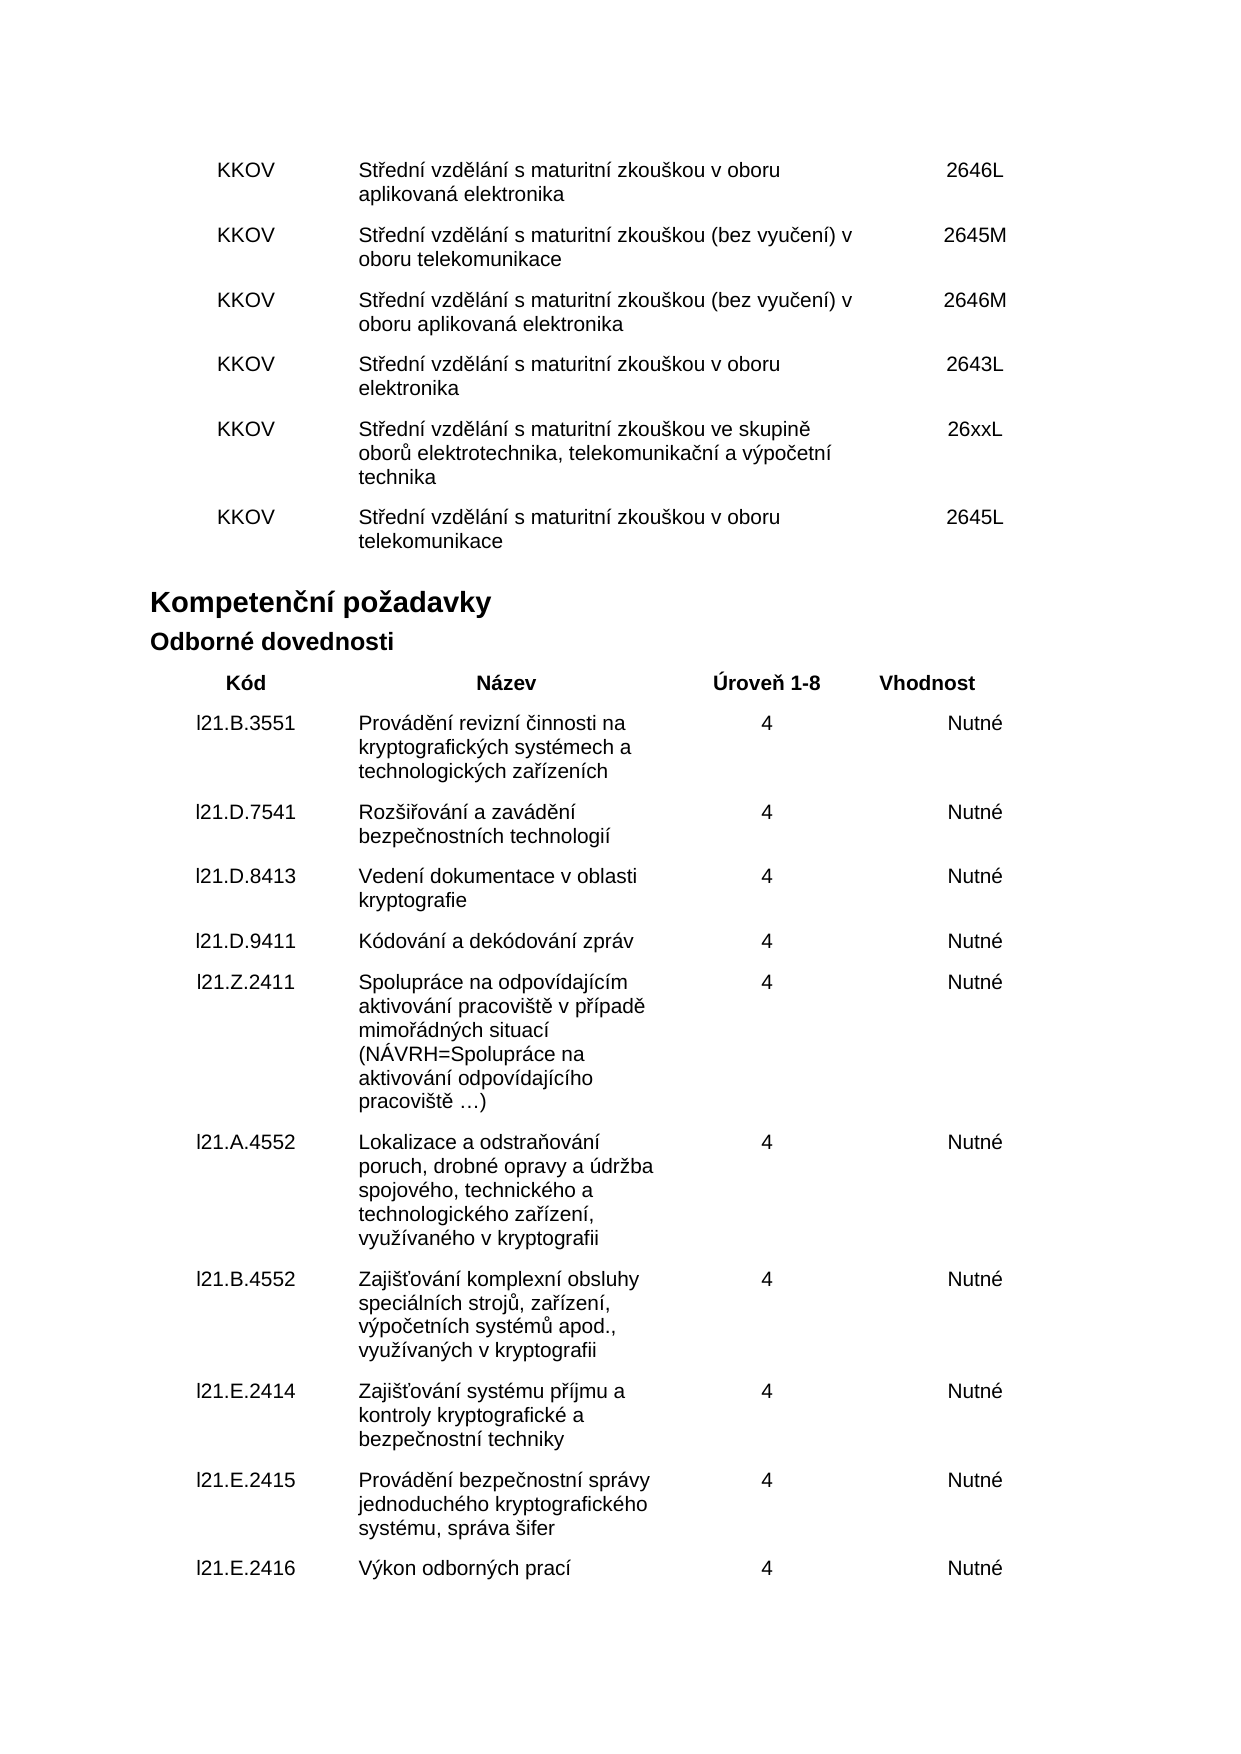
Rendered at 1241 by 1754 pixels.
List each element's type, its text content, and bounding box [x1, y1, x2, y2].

table_cell 2645M [871, 215, 1079, 279]
table_header Název [350, 662, 662, 703]
table_cell 2646L [871, 150, 1079, 214]
table_cell Provádění bezpečnostní správy jednoduchého kryptografického systému, správa šifer [350, 1459, 662, 1548]
table_cell Provádění revizní činnosti na kryptografických systémech a technologických zařízeních [350, 703, 662, 791]
table_cell 2646M [871, 279, 1079, 344]
table_cell Nutné [871, 1258, 1079, 1371]
table_cell Střední vzdělání s maturitní zkouškou (bez vyučení) v oboru aplikovaná elektronika [350, 279, 871, 344]
table_cell KKOV [142, 408, 350, 497]
table_header Vhodnost [871, 662, 1079, 703]
table_cell Spolupráce na odpovídajícím aktivování pracoviště v případě mimořádných situací (NÁVRH=Spolupráce na aktivování odpovídajícího pracoviště …) [350, 961, 662, 1122]
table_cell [350, 1548, 662, 1588]
table_cell 4 [663, 1371, 871, 1459]
table_cell Střední vzdělání s maturitní zkouškou v oboru telekomunikace [350, 497, 871, 561]
table_cell KKOV [142, 215, 350, 279]
table_cell KKOV [142, 150, 350, 214]
table_cell 4 [663, 791, 871, 856]
table_header Úroveň 1-8 [663, 662, 871, 703]
table_cell Nutné [871, 921, 1079, 961]
table_cell Nutné [871, 1548, 1079, 1588]
table_cell 4 [663, 1459, 871, 1548]
table_cell l21.D.7541 [142, 791, 350, 856]
table_cell l21.D.9411 [142, 921, 350, 961]
table_cell Zajišťování systému příjmu a kontroly kryptografické a bezpečnostní techniky [350, 1371, 662, 1459]
table_cell 4 [663, 1258, 871, 1371]
table_cell Kódování a dekódování zpráv [350, 921, 662, 961]
table_cell l21.B.4552 [142, 1258, 350, 1371]
table_cell l21.D.8413 [142, 856, 350, 921]
table_cell KKOV [142, 279, 350, 344]
table_cell 4 [663, 1122, 871, 1258]
table_cell Nutné [871, 856, 1079, 921]
table_cell l21.E.2415 [142, 1459, 350, 1548]
table_cell l21.A.4552 [142, 1122, 350, 1258]
table_cell 4 [663, 921, 871, 961]
table_cell Nutné [871, 961, 1079, 1122]
table_cell Nutné [871, 703, 1079, 791]
table_cell Nutné [871, 1122, 1079, 1258]
table_cell Nutné [871, 1459, 1079, 1548]
table_cell KKOV [142, 344, 350, 408]
table_cell 2645L [871, 497, 1079, 561]
table_cell 4 [663, 856, 871, 921]
table_cell Lokalizace a odstraňování poruch, drobné opravy a údržba spojového, technického a technologického zařízení, využívaného v kryptografii [350, 1122, 662, 1258]
table_cell l21.B.3551 [142, 703, 350, 791]
table_cell 4 [663, 703, 871, 791]
table_cell 4 [663, 961, 871, 1122]
table_cell Rozšiřování a zavádění bezpečnostních technologií [350, 791, 662, 856]
table_cell 2643L [871, 344, 1079, 408]
table_cell Střední vzdělání s maturitní zkouškou v oboru elektronika [350, 344, 871, 408]
subtitle Odborné dovednosti [150, 627, 1090, 656]
table_cell Vedení dokumentace v oblasti kryptografie [350, 856, 662, 921]
table_cell Nutné [871, 1371, 1079, 1459]
table_cell Střední vzdělání s maturitní zkouškou ve skupině oborů elektrotechnika, telekomunikační a výpočetní technika [350, 408, 871, 497]
table_cell l21.E.2414 [142, 1371, 350, 1459]
subtitle Kompetenční požadavky [150, 585, 1090, 619]
table_cell Střední vzdělání s maturitní zkouškou v oboru aplikovaná elektronika [350, 150, 871, 214]
table_cell 4 [663, 1548, 871, 1588]
table_header Kód [142, 662, 350, 703]
table_cell Zajišťování komplexní obsluhy speciálních strojů, zařízení, výpočetních systémů apod., využívaných v kryptografii [350, 1258, 662, 1371]
table_cell KKOV [142, 497, 350, 561]
table_cell Střední vzdělání s maturitní zkouškou (bez vyučení) v oboru telekomunikace [350, 215, 871, 279]
table_cell 26xxL [871, 408, 1079, 497]
table_cell l21.E.2416 [142, 1548, 350, 1588]
table_cell l21.Z.2411 [142, 961, 350, 1122]
table_cell Nutné [871, 791, 1079, 856]
